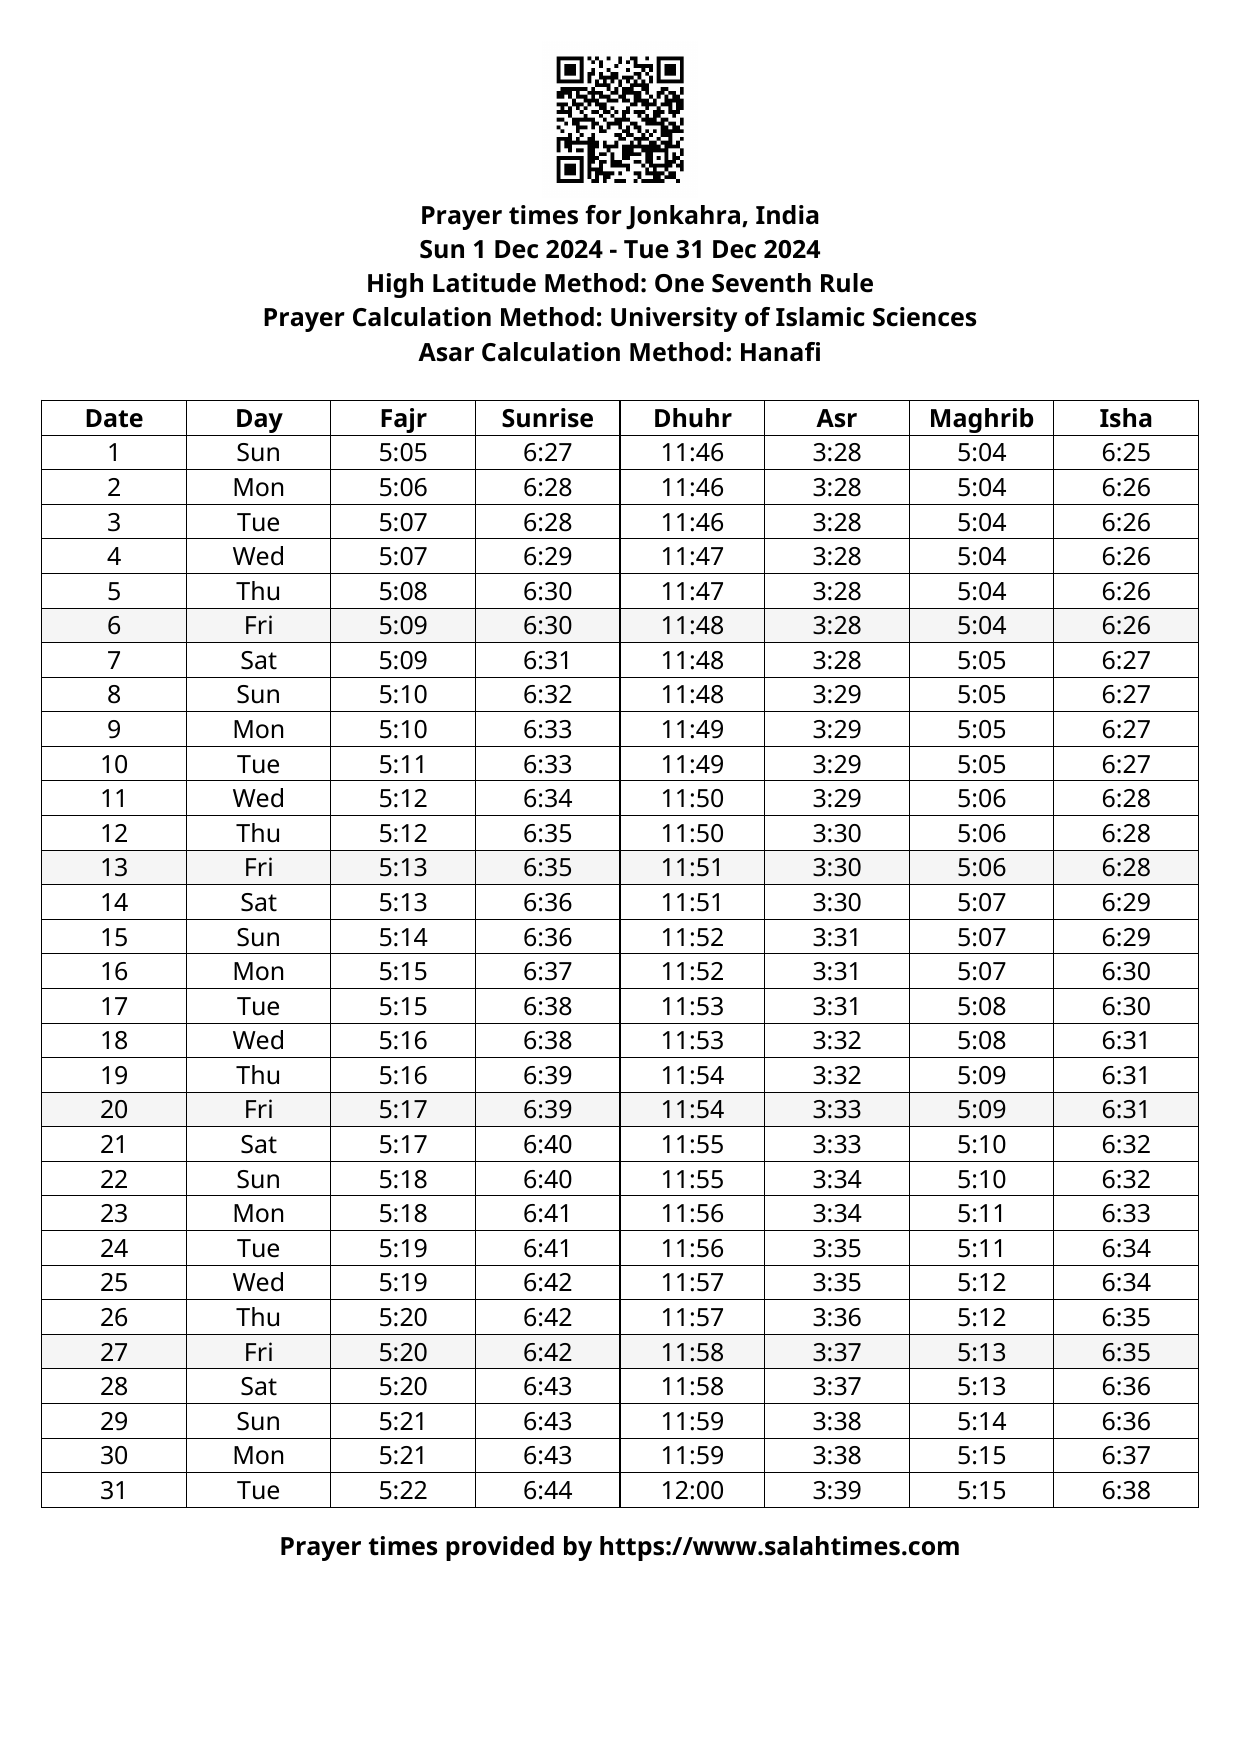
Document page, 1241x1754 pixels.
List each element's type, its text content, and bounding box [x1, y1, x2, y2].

table_cell 5:10 [910, 1127, 1053, 1161]
table_cell 6:38 [476, 1024, 619, 1057]
table_cell 11:55 [621, 1162, 764, 1195]
table_cell 5:13 [910, 1369, 1053, 1403]
table_cell 5:09 [331, 609, 475, 642]
table_cell Thu [187, 1300, 330, 1334]
table_cell 5:05 [910, 712, 1053, 746]
table_cell 5:07 [910, 954, 1053, 988]
table_cell 11:53 [621, 1024, 764, 1057]
text High Latitude Method: One Seventh Rule [42, 266, 1198, 300]
table_cell 5:17 [331, 1127, 475, 1161]
table_cell 6:26 [1054, 470, 1198, 504]
table_cell 5:21 [331, 1439, 475, 1472]
text Asar Calculation Method: Hanafi [42, 334, 1198, 368]
table_cell 5:22 [331, 1473, 475, 1507]
table_cell 6:43 [476, 1369, 619, 1403]
table_cell Fri [187, 1335, 330, 1368]
table_cell 15 [42, 920, 186, 953]
table_cell 19 [42, 1058, 186, 1092]
table_cell 5:09 [910, 1058, 1053, 1092]
table_cell 5:06 [910, 851, 1053, 884]
table_cell Sat [187, 1369, 330, 1403]
table_cell 11:55 [621, 1127, 764, 1161]
table_cell 6:38 [476, 989, 619, 1022]
table_cell 3:31 [765, 954, 909, 988]
text Prayer Calculation Method: University of Islamic Sciences [42, 300, 1198, 334]
table_cell 5:04 [910, 609, 1053, 642]
table_cell Sat [187, 1127, 330, 1161]
table_cell 3:28 [765, 643, 909, 677]
table_cell Tue [187, 989, 330, 1022]
table_cell 3:32 [765, 1058, 909, 1092]
table_cell 6:31 [1054, 1058, 1198, 1092]
table_cell 5:10 [331, 712, 475, 746]
table_cell 31 [42, 1473, 186, 1507]
table_cell 6 [42, 609, 186, 642]
table_cell 11:48 [621, 609, 764, 642]
table_cell Wed [187, 1024, 330, 1057]
table_cell 3:38 [765, 1439, 909, 1472]
table_cell 6:36 [476, 920, 619, 953]
table_cell 5:06 [910, 781, 1053, 815]
table_cell 6:35 [1054, 1300, 1198, 1334]
table_cell 6:43 [476, 1439, 619, 1472]
table_cell 6:43 [476, 1404, 619, 1437]
table_cell 5:15 [910, 1439, 1053, 1472]
table_cell 5:16 [331, 1024, 475, 1057]
table_cell 5:18 [331, 1162, 475, 1195]
table_cell 2 [42, 470, 186, 504]
table_cell 28 [42, 1369, 186, 1403]
table_cell 6:34 [1054, 1231, 1198, 1264]
table_cell 5:12 [331, 816, 475, 849]
table_cell Wed [187, 539, 330, 573]
table_cell 3:37 [765, 1369, 909, 1403]
table_cell 6:32 [476, 678, 619, 711]
table_cell 5:20 [331, 1335, 475, 1368]
table_cell 11:54 [621, 1058, 764, 1092]
table_cell 5:12 [910, 1300, 1053, 1334]
table_cell 7 [42, 643, 186, 677]
table_cell 6:39 [476, 1058, 619, 1092]
table_cell 10 [42, 747, 186, 780]
table_cell 11:49 [621, 712, 764, 746]
table_cell 3:28 [765, 470, 909, 504]
table_cell 5:10 [910, 1162, 1053, 1195]
table_cell 3:34 [765, 1196, 909, 1230]
table_cell 11:56 [621, 1196, 764, 1230]
table_cell 6:27 [1054, 643, 1198, 677]
table_cell 18 [42, 1024, 186, 1057]
table_cell 6:26 [1054, 539, 1198, 573]
table_cell 3:30 [765, 851, 909, 884]
table_cell 25 [42, 1266, 186, 1299]
table_cell Mon [187, 1439, 330, 1472]
table_cell 6:36 [476, 885, 619, 919]
table_cell Sun [187, 1404, 330, 1437]
table_cell 6:37 [476, 954, 619, 988]
table_cell 5:07 [910, 885, 1053, 919]
table_cell Sun [187, 1162, 330, 1195]
table_cell 6:33 [476, 712, 619, 746]
table_cell 3 [42, 505, 186, 538]
table_cell 6:42 [476, 1266, 619, 1299]
table_cell 11:52 [621, 954, 764, 988]
table_cell 12 [42, 816, 186, 849]
table_cell 11:47 [621, 574, 764, 607]
table_cell Mon [187, 712, 330, 746]
text Prayer times for Jonkahra, India [42, 198, 1198, 232]
table_cell Mon [187, 954, 330, 988]
table_cell 6:40 [476, 1162, 619, 1195]
table_cell 3:29 [765, 678, 909, 711]
table_cell 6:34 [476, 781, 619, 815]
table_cell 11:49 [621, 747, 764, 780]
table_cell 6:27 [1054, 678, 1198, 711]
table_header Asr [765, 401, 909, 434]
table_cell 11 [42, 781, 186, 815]
table_cell 11:54 [621, 1093, 764, 1126]
table_cell 5:17 [331, 1093, 475, 1126]
table_cell 11:58 [621, 1335, 764, 1368]
table_cell 3:29 [765, 712, 909, 746]
table_cell 6:40 [476, 1127, 619, 1161]
table_cell 6:26 [1054, 574, 1198, 607]
table_cell 5:13 [331, 885, 475, 919]
table_cell 16 [42, 954, 186, 988]
table_cell 5:04 [910, 539, 1053, 573]
table_cell 17 [42, 989, 186, 1022]
table_cell 11:46 [621, 505, 764, 538]
table_cell 11:46 [621, 470, 764, 504]
table_header Date [42, 401, 186, 434]
table_cell 5:21 [331, 1404, 475, 1437]
table_cell Thu [187, 1058, 330, 1092]
table_cell 5 [42, 574, 186, 607]
table_cell 5:11 [331, 747, 475, 780]
table_cell 6:30 [476, 574, 619, 607]
table_header Sunrise [476, 401, 619, 434]
table_cell 5:05 [910, 678, 1053, 711]
table_cell 5:05 [910, 643, 1053, 677]
table_cell 6:35 [1054, 1335, 1198, 1368]
table_cell 11:46 [621, 436, 764, 469]
table_cell 5:10 [331, 678, 475, 711]
table_cell 6:28 [1054, 816, 1198, 849]
table_cell 3:39 [765, 1473, 909, 1507]
table_cell 11:47 [621, 539, 764, 573]
table_cell 3:38 [765, 1404, 909, 1437]
table_cell 5:16 [331, 1058, 475, 1092]
table_cell 23 [42, 1196, 186, 1230]
table_cell 5:12 [910, 1266, 1053, 1299]
table_cell 11:50 [621, 781, 764, 815]
table_cell Thu [187, 816, 330, 849]
table_cell 3:30 [765, 885, 909, 919]
table_cell Sun [187, 436, 330, 469]
picture [542, 41, 699, 198]
table_cell 3:28 [765, 436, 909, 469]
table_cell 6:35 [476, 816, 619, 849]
table_cell 6:27 [1054, 747, 1198, 780]
table_cell 6:31 [1054, 1024, 1198, 1057]
table_cell 4 [42, 539, 186, 573]
table_cell 5:07 [331, 539, 475, 573]
table_cell 6:44 [476, 1473, 619, 1507]
table_cell 11:51 [621, 851, 764, 884]
table_cell 5:09 [910, 1093, 1053, 1126]
table_cell 5:15 [910, 1473, 1053, 1507]
table_header Isha [1054, 401, 1198, 434]
table_cell Fri [187, 851, 330, 884]
table_cell 5:05 [331, 436, 475, 469]
table_cell 20 [42, 1093, 186, 1126]
table_cell 5:15 [331, 954, 475, 988]
table_cell 6:36 [1054, 1369, 1198, 1403]
table_cell 5:20 [331, 1300, 475, 1334]
table_cell Tue [187, 747, 330, 780]
table_cell 6:41 [476, 1231, 619, 1264]
table_cell 3:34 [765, 1162, 909, 1195]
table_cell 14 [42, 885, 186, 919]
table_cell 12:00 [621, 1473, 764, 1507]
table_header Fajr [331, 401, 475, 434]
table_cell 5:07 [331, 505, 475, 538]
table_cell 6:39 [476, 1093, 619, 1126]
table_cell 5:05 [910, 747, 1053, 780]
table_cell 6:30 [1054, 954, 1198, 988]
table_cell 5:04 [910, 574, 1053, 607]
table_header Day [187, 401, 330, 434]
table_cell Fri [187, 1093, 330, 1126]
text Prayer times provided by https://www.salahtimes.com [42, 1528, 1198, 1563]
table_cell Wed [187, 1266, 330, 1299]
table_cell 6:29 [476, 539, 619, 573]
table_cell 3:30 [765, 816, 909, 849]
table_cell 29 [42, 1404, 186, 1437]
table_cell 11:57 [621, 1266, 764, 1299]
table_cell 6:28 [476, 470, 619, 504]
table_cell 5:06 [910, 816, 1053, 849]
table_cell 1 [42, 436, 186, 469]
table_cell 3:32 [765, 1024, 909, 1057]
table_cell 22 [42, 1162, 186, 1195]
table_cell 5:11 [910, 1231, 1053, 1264]
table_cell 6:32 [1054, 1127, 1198, 1161]
table_cell Tue [187, 1231, 330, 1264]
table_cell Thu [187, 574, 330, 607]
table_cell 13 [42, 851, 186, 884]
table_cell 27 [42, 1335, 186, 1368]
table_cell 8 [42, 678, 186, 711]
table_cell Sat [187, 885, 330, 919]
table_cell 11:58 [621, 1369, 764, 1403]
table_cell 5:13 [331, 851, 475, 884]
table_cell 24 [42, 1231, 186, 1264]
table_cell Fri [187, 609, 330, 642]
table_cell 11:59 [621, 1404, 764, 1437]
table_cell 5:09 [331, 643, 475, 677]
table_cell 3:28 [765, 539, 909, 573]
table_cell 3:33 [765, 1093, 909, 1126]
table_cell 3:33 [765, 1127, 909, 1161]
table_cell 11:53 [621, 989, 764, 1022]
table_cell 6:28 [476, 505, 619, 538]
table_cell 5:11 [910, 1196, 1053, 1230]
table_cell 6:27 [1054, 712, 1198, 746]
table_cell 6:30 [1054, 989, 1198, 1022]
table_cell 3:35 [765, 1231, 909, 1264]
table_header Maghrib [910, 401, 1053, 434]
table_cell 30 [42, 1439, 186, 1472]
table_cell 5:19 [331, 1266, 475, 1299]
table_cell 6:29 [1054, 885, 1198, 919]
table_cell 6:26 [1054, 609, 1198, 642]
table_cell Tue [187, 1473, 330, 1507]
table_cell 5:20 [331, 1369, 475, 1403]
table_cell 5:15 [331, 989, 475, 1022]
table_cell 5:19 [331, 1231, 475, 1264]
table_cell 11:57 [621, 1300, 764, 1334]
table_cell 5:08 [910, 989, 1053, 1022]
table_cell 5:04 [910, 436, 1053, 469]
table_cell Sat [187, 643, 330, 677]
table_cell 11:50 [621, 816, 764, 849]
table_cell Mon [187, 1196, 330, 1230]
table_cell 5:18 [331, 1196, 475, 1230]
table_cell 9 [42, 712, 186, 746]
table_cell 3:28 [765, 574, 909, 607]
table_cell 5:07 [910, 920, 1053, 953]
table_cell 5:04 [910, 470, 1053, 504]
table_cell 6:42 [476, 1300, 619, 1334]
table_cell 11:48 [621, 643, 764, 677]
table_cell Tue [187, 505, 330, 538]
table_cell 3:28 [765, 505, 909, 538]
table_cell 3:31 [765, 989, 909, 1022]
table_cell 6:33 [1054, 1196, 1198, 1230]
table_cell 26 [42, 1300, 186, 1334]
table_cell 3:37 [765, 1335, 909, 1368]
table_cell 6:33 [476, 747, 619, 780]
table_cell 11:48 [621, 678, 764, 711]
table_header Dhuhr [621, 401, 764, 434]
text Sun 1 Dec 2024 - Tue 31 Dec 2024 [42, 232, 1198, 266]
table_cell 6:41 [476, 1196, 619, 1230]
table_cell 3:36 [765, 1300, 909, 1334]
table_cell 11:51 [621, 885, 764, 919]
table_cell 3:35 [765, 1266, 909, 1299]
table_cell Sun [187, 678, 330, 711]
table_cell Mon [187, 470, 330, 504]
table_cell 6:38 [1054, 1473, 1198, 1507]
table_cell 3:31 [765, 920, 909, 953]
table_cell 11:59 [621, 1439, 764, 1472]
table_cell 5:08 [910, 1024, 1053, 1057]
table_cell 6:28 [1054, 781, 1198, 815]
table_cell 6:28 [1054, 851, 1198, 884]
table_cell 11:52 [621, 920, 764, 953]
table_cell 5:04 [910, 505, 1053, 538]
table_cell 21 [42, 1127, 186, 1161]
table_cell 5:12 [331, 781, 475, 815]
table_cell 6:31 [1054, 1093, 1198, 1126]
table_cell 11:56 [621, 1231, 764, 1264]
table_cell 5:14 [331, 920, 475, 953]
table_cell Sun [187, 920, 330, 953]
table_cell 3:28 [765, 609, 909, 642]
table_cell 6:32 [1054, 1162, 1198, 1195]
table_cell 6:34 [1054, 1266, 1198, 1299]
table_cell 3:29 [765, 747, 909, 780]
table_cell 6:36 [1054, 1404, 1198, 1437]
table_cell Wed [187, 781, 330, 815]
table_cell 6:29 [1054, 920, 1198, 953]
table_cell 6:35 [476, 851, 619, 884]
table_cell 5:06 [331, 470, 475, 504]
table_cell 6:27 [476, 436, 619, 469]
table_cell 6:37 [1054, 1439, 1198, 1472]
table_cell 6:26 [1054, 505, 1198, 538]
table_cell 6:42 [476, 1335, 619, 1368]
table_cell 5:14 [910, 1404, 1053, 1437]
table_cell 5:08 [331, 574, 475, 607]
table_cell 6:31 [476, 643, 619, 677]
table_cell 6:25 [1054, 436, 1198, 469]
table_cell 5:13 [910, 1335, 1053, 1368]
table_cell 6:30 [476, 609, 619, 642]
table_cell 3:29 [765, 781, 909, 815]
